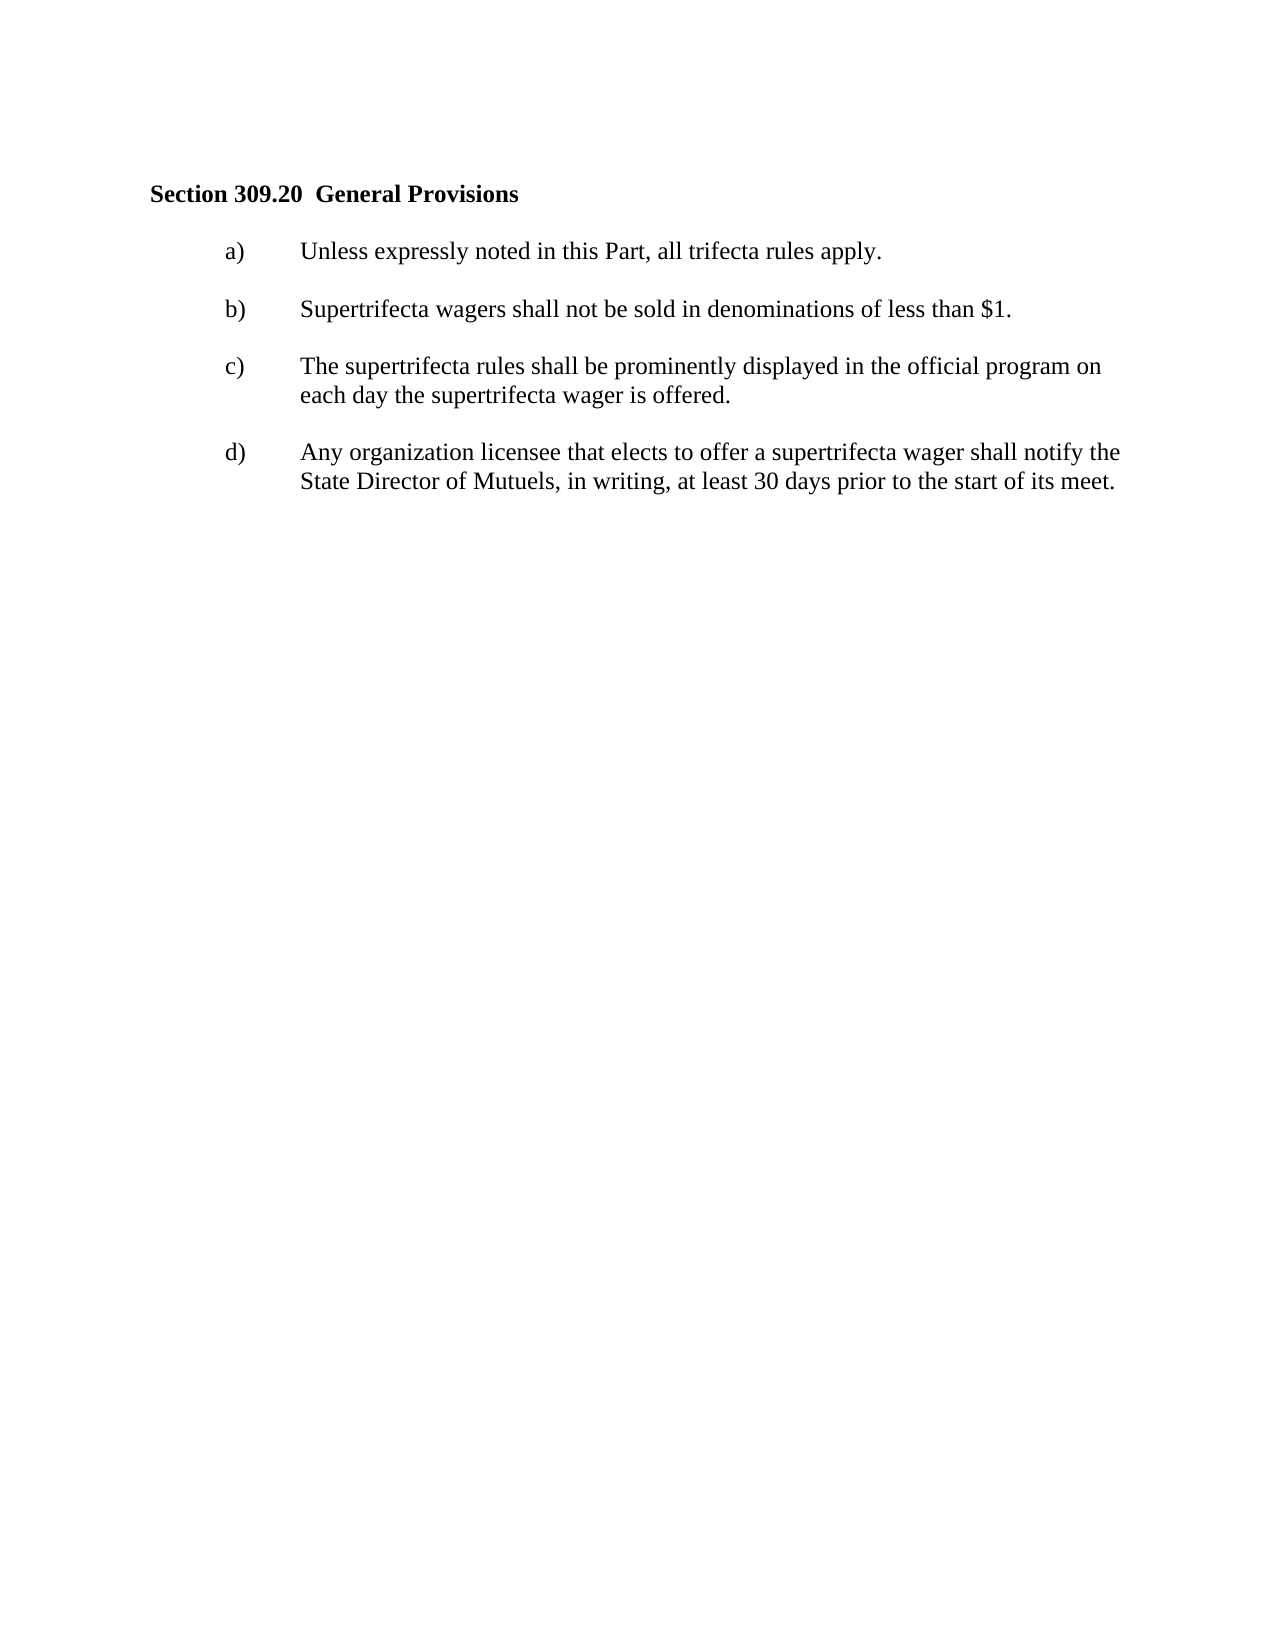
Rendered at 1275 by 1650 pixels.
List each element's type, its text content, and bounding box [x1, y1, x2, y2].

text c) The supertrifecta rules shall be prominently displayed in the official program on each day the supertrifecta wager is offered. [225, 351, 1125, 409]
text d) Any organization licensee that elects to offer a supertrifecta wager shall notify the State Director of Mutuels, in writing, at least 30 days prior to the start of its meet. [225, 437, 1125, 495]
text Section 309.20 General Provisions [150, 179, 1125, 207]
text a) Unless expressly noted in this Part, all trifecta rules apply. [225, 236, 1125, 265]
text b) Supertrifecta wagers shall not be sold in denominations of less than $1. [225, 294, 1125, 322]
